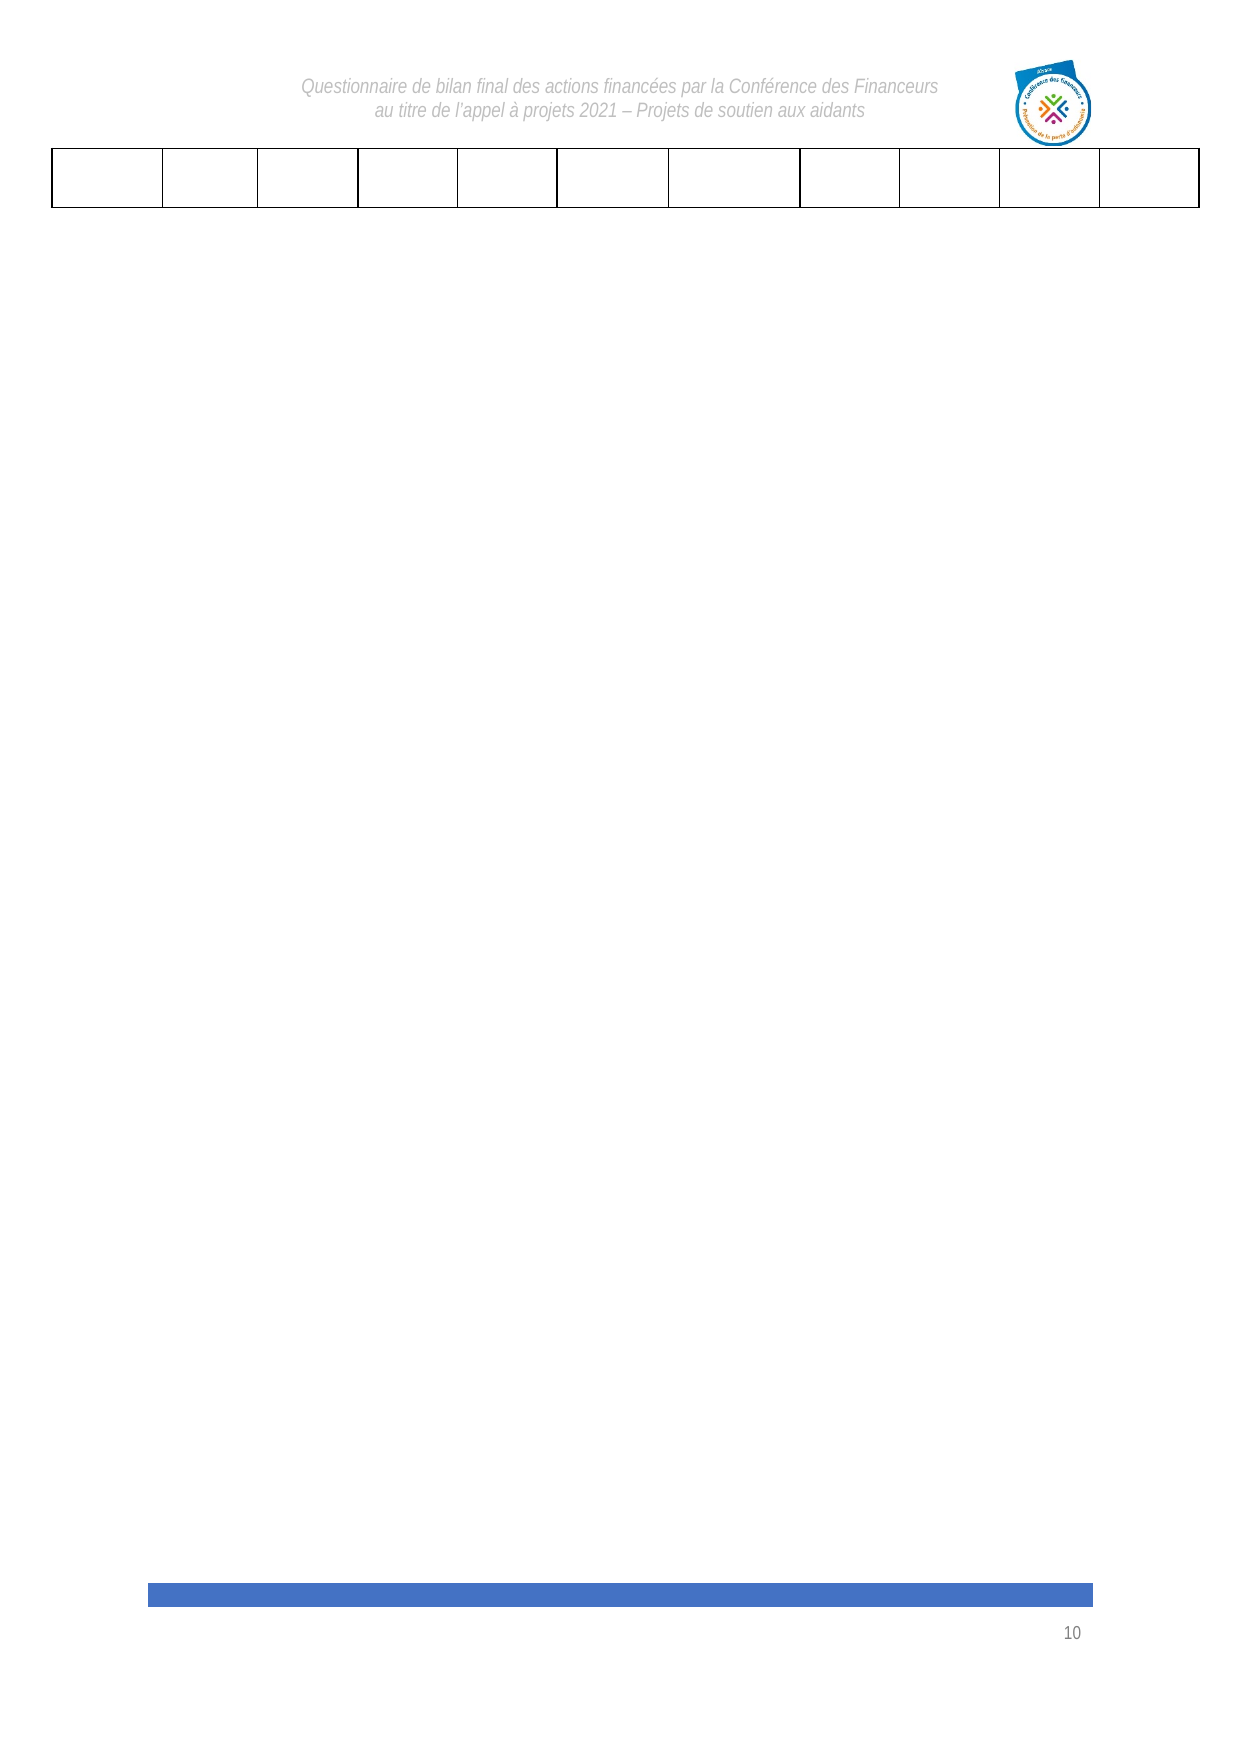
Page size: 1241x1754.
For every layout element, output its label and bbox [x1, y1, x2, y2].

table_cell [458, 149, 556, 207]
table_cell [163, 149, 257, 207]
table_cell [53, 149, 162, 207]
table_cell [359, 149, 457, 207]
table_cell [258, 149, 357, 207]
table_cell [801, 149, 899, 207]
table_cell [1100, 149, 1198, 207]
table_cell [669, 149, 799, 207]
table_cell [900, 149, 999, 207]
picture [1012, 59, 1093, 148]
table_cell [558, 149, 668, 207]
table_cell [1000, 149, 1099, 207]
